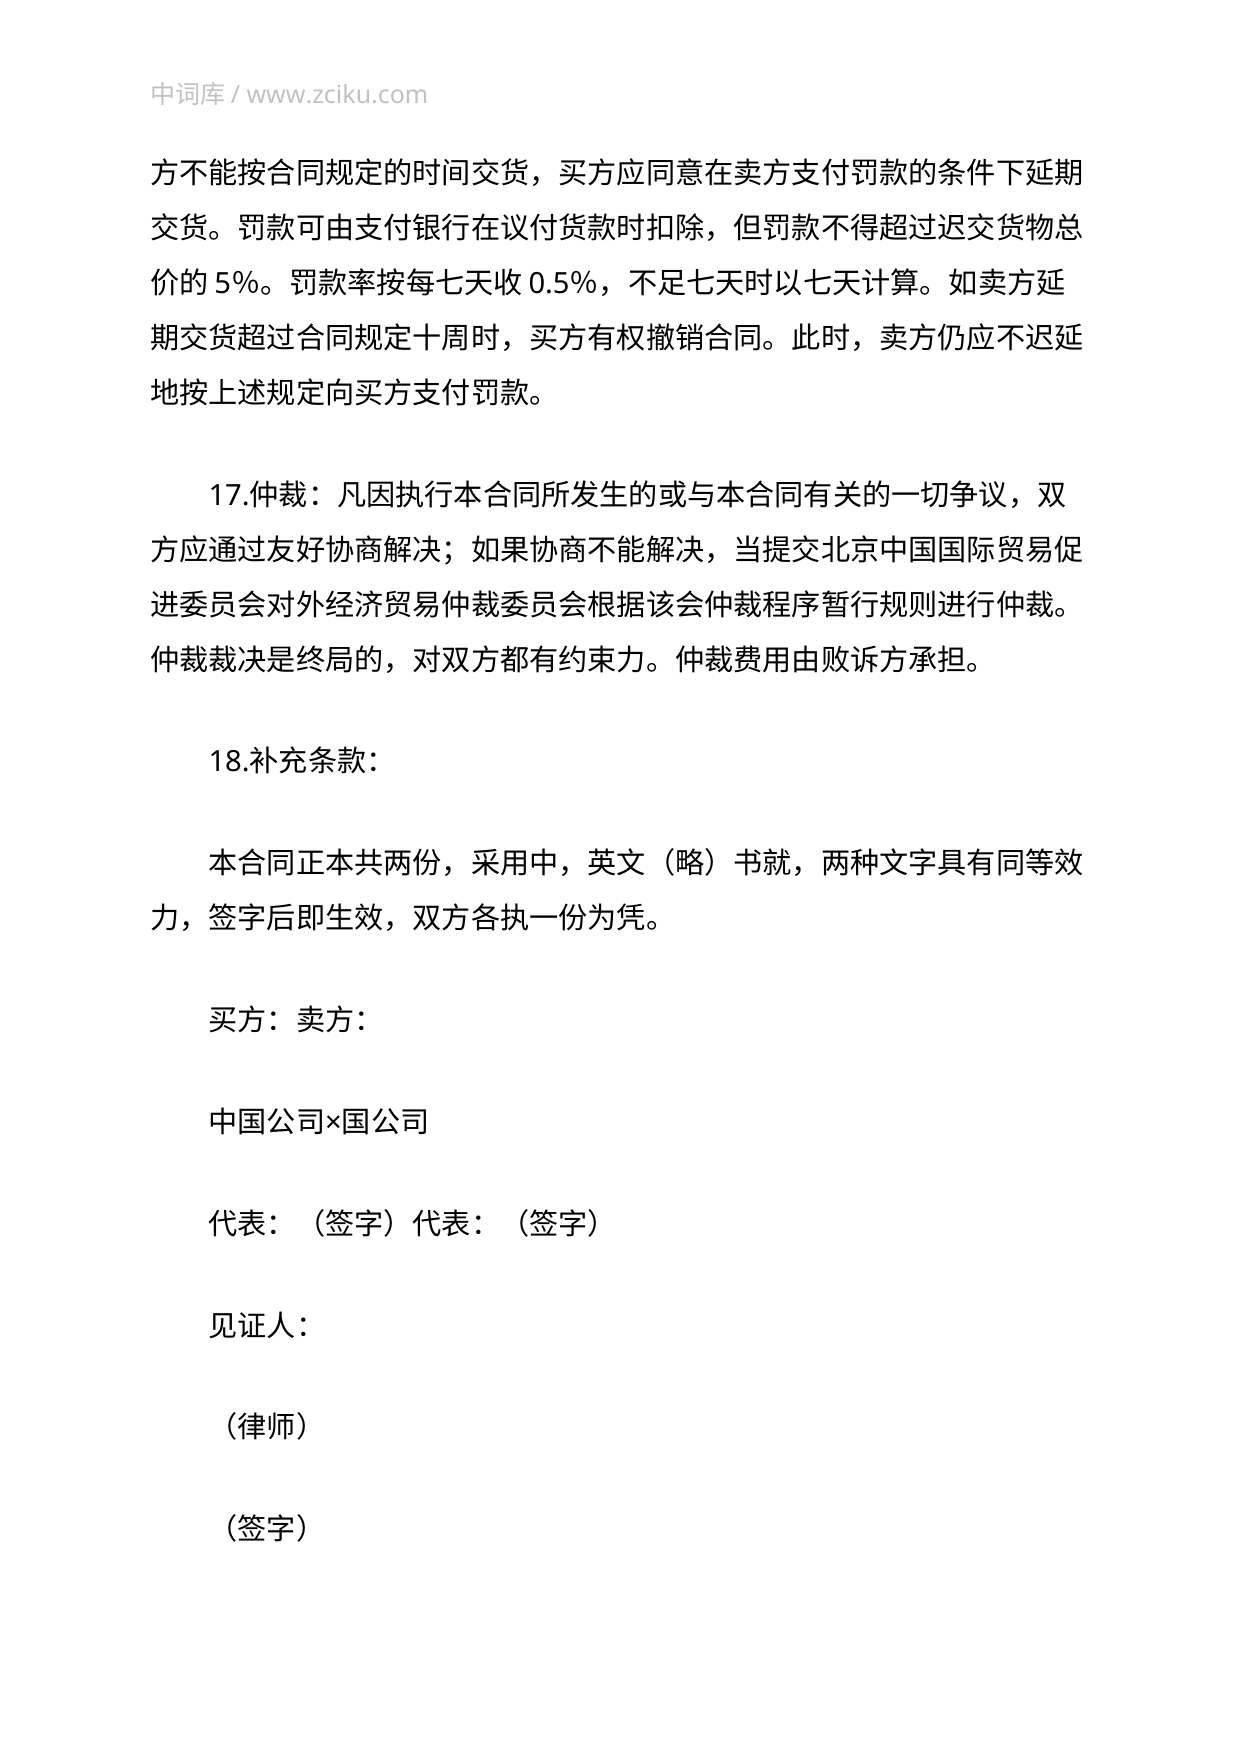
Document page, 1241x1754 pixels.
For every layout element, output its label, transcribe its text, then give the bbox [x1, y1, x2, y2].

text 中国公司×国公司 [150, 1098, 1090, 1141]
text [150, 150, 1090, 412]
text 买方：卖方： [150, 997, 1090, 1039]
text 18.补充条款： [150, 738, 1090, 780]
text 17.仲裁：凡因执行本合同所发生的或与本合同有关的一切争议，双方应通过友好协商解决；如果协商不能解决，当提交北京中国国际贸易促进委员会对外经济贸易仲裁委员会根据该会仲裁程序暂行规则进行仲裁。仲裁裁决是终局的，对双方都有约束力。仲裁费用由败诉方承担。 [150, 471, 1090, 678]
text （律师） [150, 1404, 1090, 1446]
text 见证人： [150, 1302, 1090, 1344]
text （签字） [150, 1506, 1090, 1548]
text 代表：（签字）代表：（签字） [150, 1200, 1090, 1243]
text 本合同正本共两份，采用中，英文（略）书就，两种文字具有同等效力，签字后即生效，双方各执一份为凭。 [150, 840, 1090, 937]
